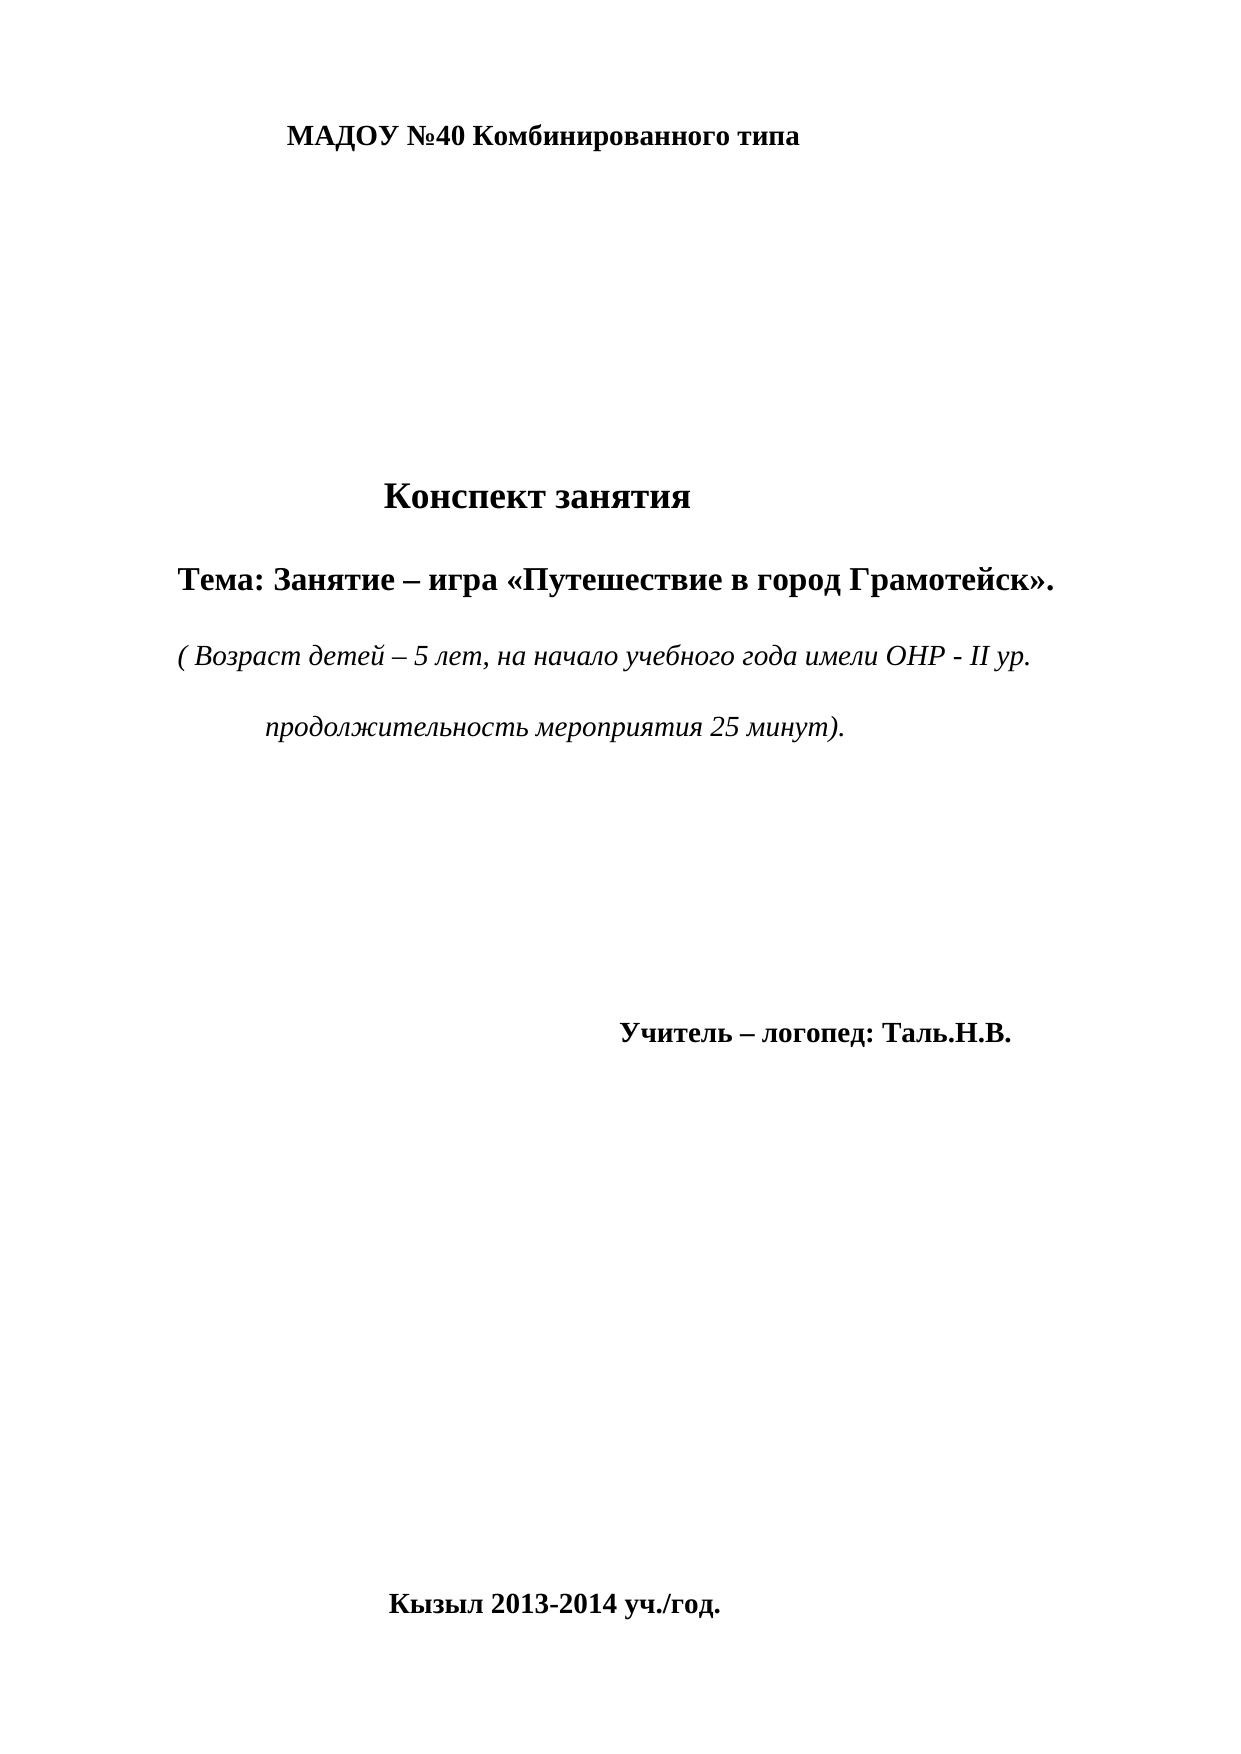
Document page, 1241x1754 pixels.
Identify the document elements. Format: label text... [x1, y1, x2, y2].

text Кызыл 2013-2014 уч./год. [177, 1587, 1152, 1620]
text продолжительность мероприятия 25 минут). [177, 709, 1152, 742]
text Тема: Занятие – игра «Путешествие в город Грамотейск». [177, 559, 1152, 598]
text МАДОУ №40 Комбинированного типа [177, 118, 1152, 152]
text Конспект занятия [177, 474, 1152, 517]
text Учитель – логопед: Таль.Н.В. [177, 1015, 1152, 1048]
text ( Возраст детей – 5 лет, на начало учебного года имели ОНР - ІІ ур. [177, 638, 1152, 671]
